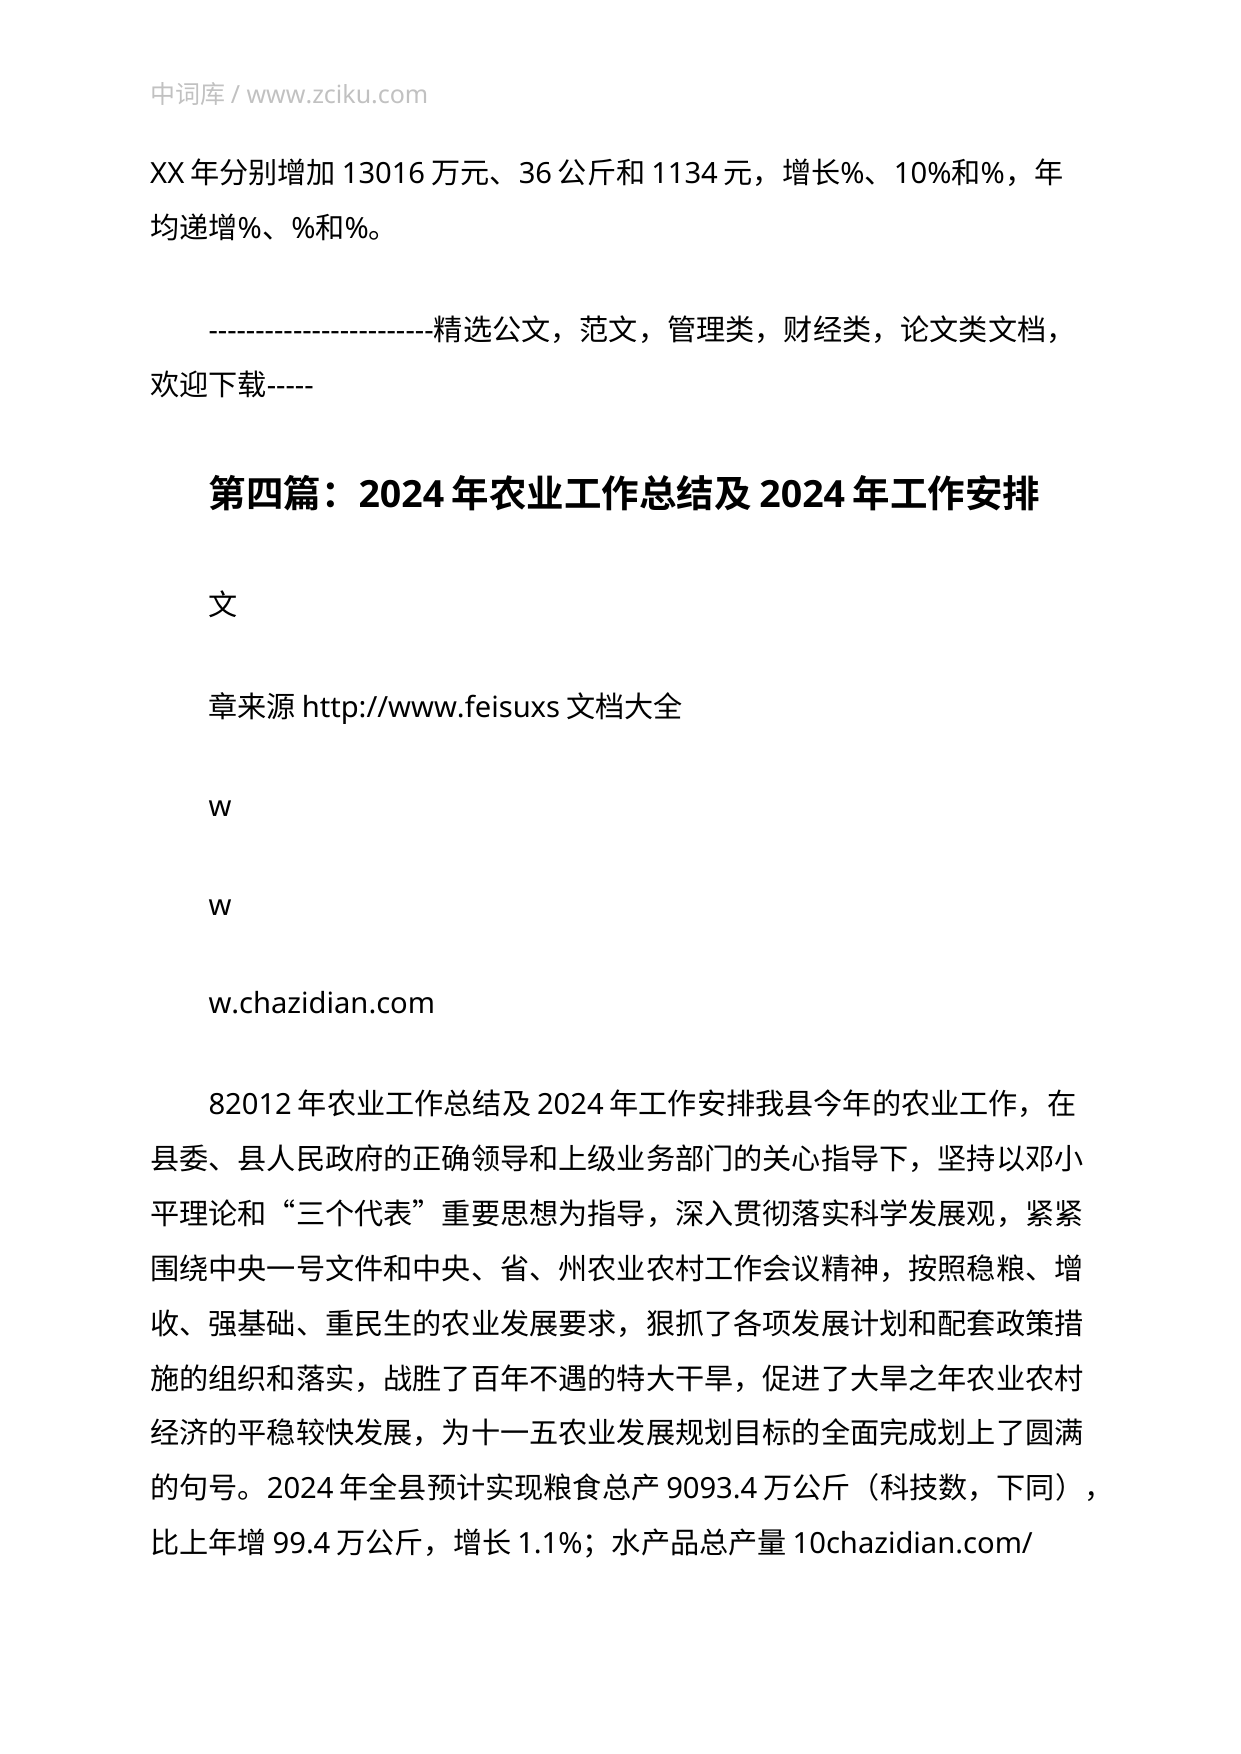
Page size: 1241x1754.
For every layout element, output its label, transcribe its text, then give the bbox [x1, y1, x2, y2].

text ------------------------精选公文，范文，管理类，财经类，论文类文档，欢迎下载----- [150, 307, 1090, 404]
text w [150, 884, 1090, 923]
text w.chazidian.com [150, 982, 1090, 1022]
text 文 [150, 582, 1090, 624]
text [150, 1081, 1090, 1562]
text 第四篇：2024年农业工作总结及2024年工作安排 [150, 464, 1090, 518]
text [150, 150, 1090, 247]
text 章来源http://www.feisuxs文档大全 [150, 683, 1090, 726]
text w [150, 785, 1090, 825]
